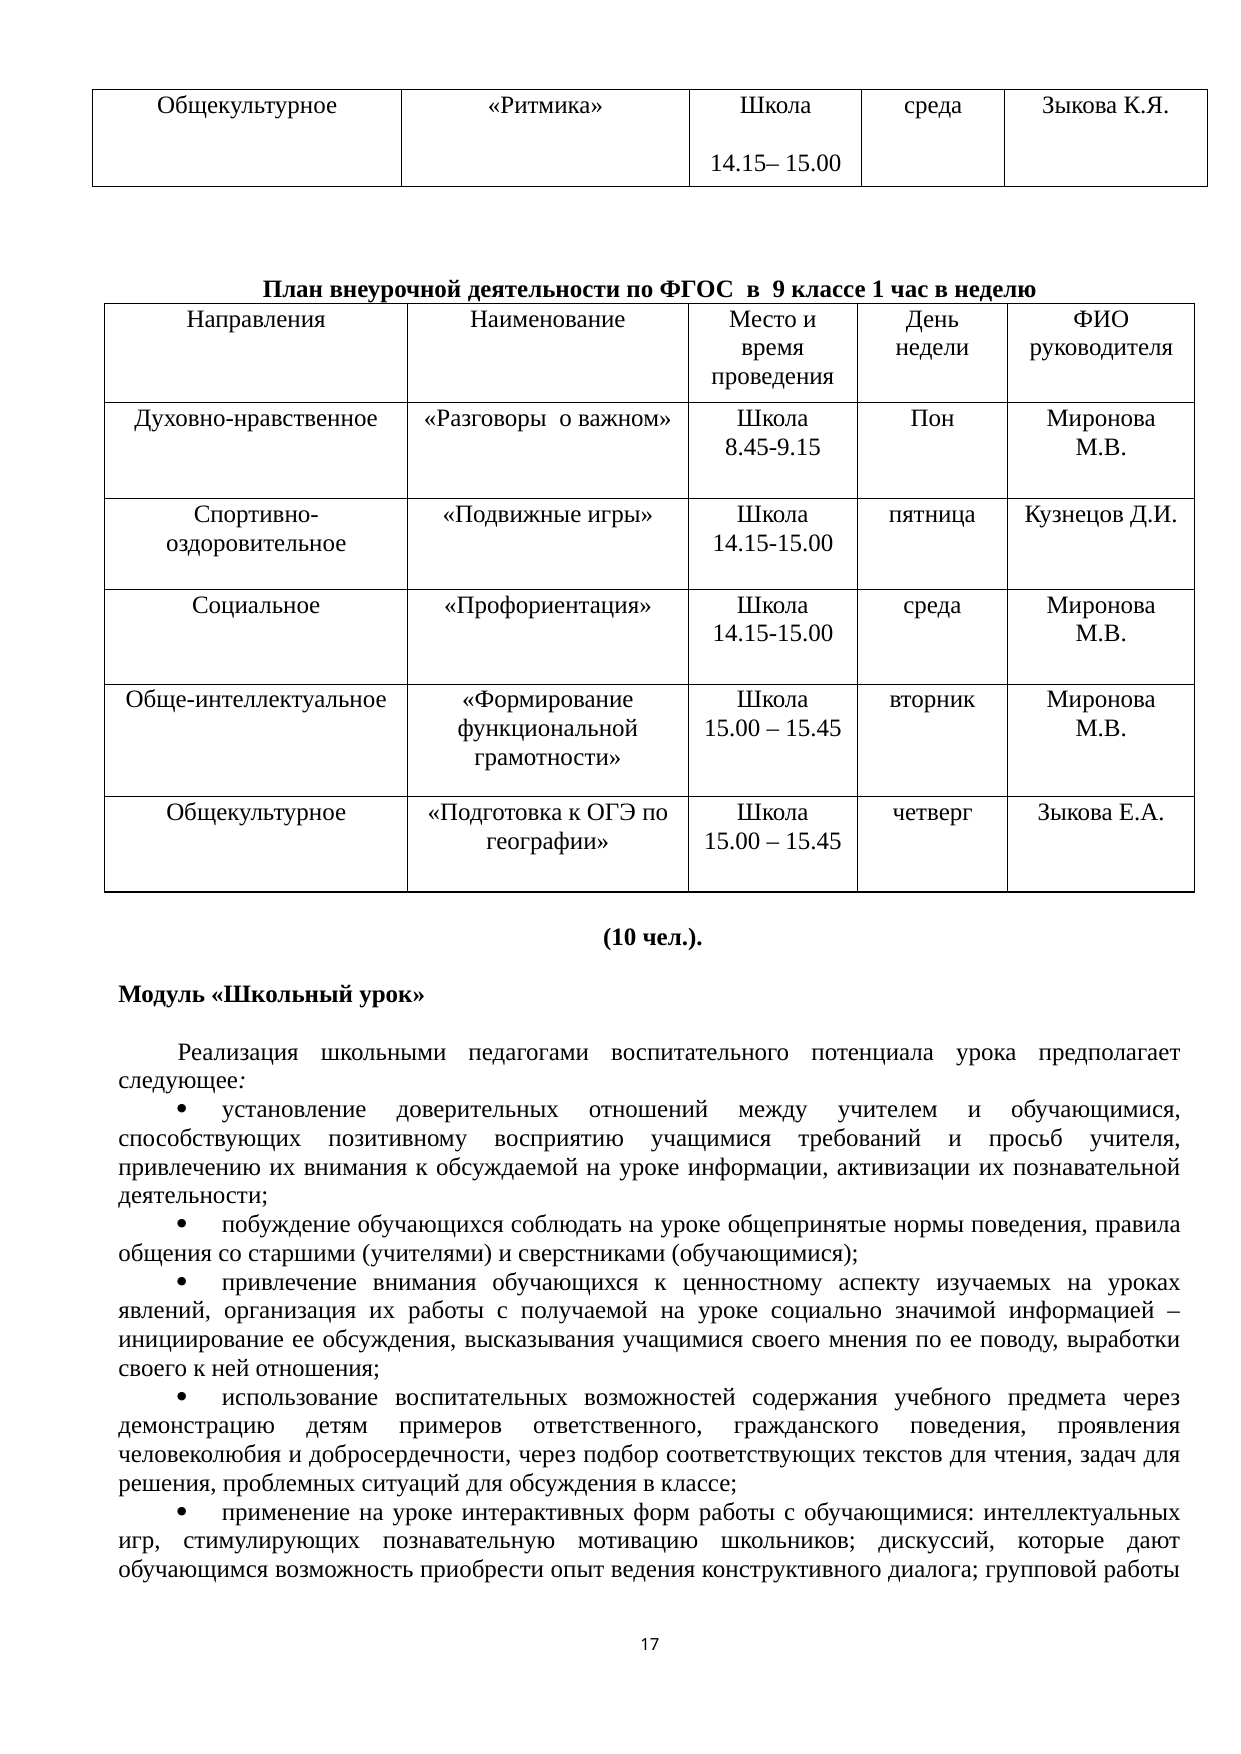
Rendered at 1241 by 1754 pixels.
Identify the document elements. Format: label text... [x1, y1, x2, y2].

table_cell «Разговоры о важном» [408, 403, 688, 498]
table_cell среда [862, 90, 1004, 186]
list установление доверительных отношений между учителем и обучающимися, способствующих позитивному восприятию учащимися требований и просьб учителя, привлечению их внимания к обсуждаемой на уроке информации, активизации их познавательной деятельности; [118, 1094, 1181, 1209]
table_header Направления [105, 304, 407, 402]
table_cell Зыкова К.Я. [1005, 90, 1207, 186]
table_cell Школа 8.45-9.15 [689, 403, 857, 498]
table_cell Кузнецов Д.И. [1008, 499, 1194, 589]
table_cell Миронова М.В. [1008, 403, 1194, 498]
table_cell «Подготовка к ОГЭ по географии» [408, 797, 688, 891]
table_cell Социальное [105, 590, 407, 683]
table_cell Духовно-нравственное [105, 403, 407, 498]
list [118, 1497, 1181, 1583]
table_cell Школа 15.00 – 15.45 [689, 797, 857, 891]
text Модуль «Школьный урок» [118, 979, 1181, 1008]
table_cell Обще-интеллектуальное [105, 685, 407, 796]
table_header ФИО руководителя [1008, 304, 1194, 402]
text (10 чел.). [118, 922, 1181, 950]
table_cell Миронова М.В. [1008, 685, 1194, 796]
list использование воспитательных возможностей содержания учебного предмета через демонстрацию детям примеров ответственного, гражданского поведения, проявления человеколюбия и добросердечности, через подбор соответствующих текстов для чтения, задач для решения, проблемных ситуаций для обсуждения в классе; [118, 1382, 1181, 1497]
table_header Наименование [408, 304, 688, 402]
table_cell Миронова М.В. [1008, 590, 1194, 683]
table_header День недели [858, 304, 1007, 402]
text Реализация школьными педагогами воспитательного потенциала урока предполагает следующее: [118, 1037, 1181, 1094]
table_cell «Формирование функциональной грамотности» [408, 685, 688, 796]
table_cell вторник [858, 685, 1007, 796]
table_cell «Подвижные игры» [408, 499, 688, 589]
table_cell Школа 15.00 – 15.45 [689, 685, 857, 796]
table_cell четверг [858, 797, 1007, 891]
table_cell Школа 14.15-15.00 [689, 590, 857, 683]
table_cell Школа 14.15-15.00 [689, 499, 857, 589]
table_cell среда [858, 590, 1007, 683]
table_cell Общекультурное [93, 90, 401, 186]
table_cell «Ритмика» [402, 90, 689, 186]
table_cell «Профориентация» [408, 590, 688, 683]
table_cell пятница [858, 499, 1007, 589]
list побуждение обучающихся соблюдать на уроке общепринятые нормы поведения, правила общения со старшими (учителями) и сверстниками (обучающимися); [118, 1209, 1181, 1267]
text План внеурочной деятельности по ФГОС в 9 классе 1 час в неделю [118, 274, 1181, 303]
table_header Место и время проведения [689, 304, 857, 402]
list привлечение внимания обучающихся к ценностному аспекту изучаемых на уроках явлений, организация их работы с получаемой на уроке социально значимой информацией – инициирование ее обсуждения, высказывания учащимися своего мнения по ее поводу, выработки своего к ней отношения; [118, 1267, 1181, 1382]
table_cell Пон [858, 403, 1007, 498]
table_cell Зыкова Е.А. [1008, 797, 1194, 891]
table_cell Спортивно-оздоровительное [105, 499, 407, 589]
table_cell Общекультурное [105, 797, 407, 891]
table_cell Школа 14.15– 15.00 [690, 90, 861, 186]
